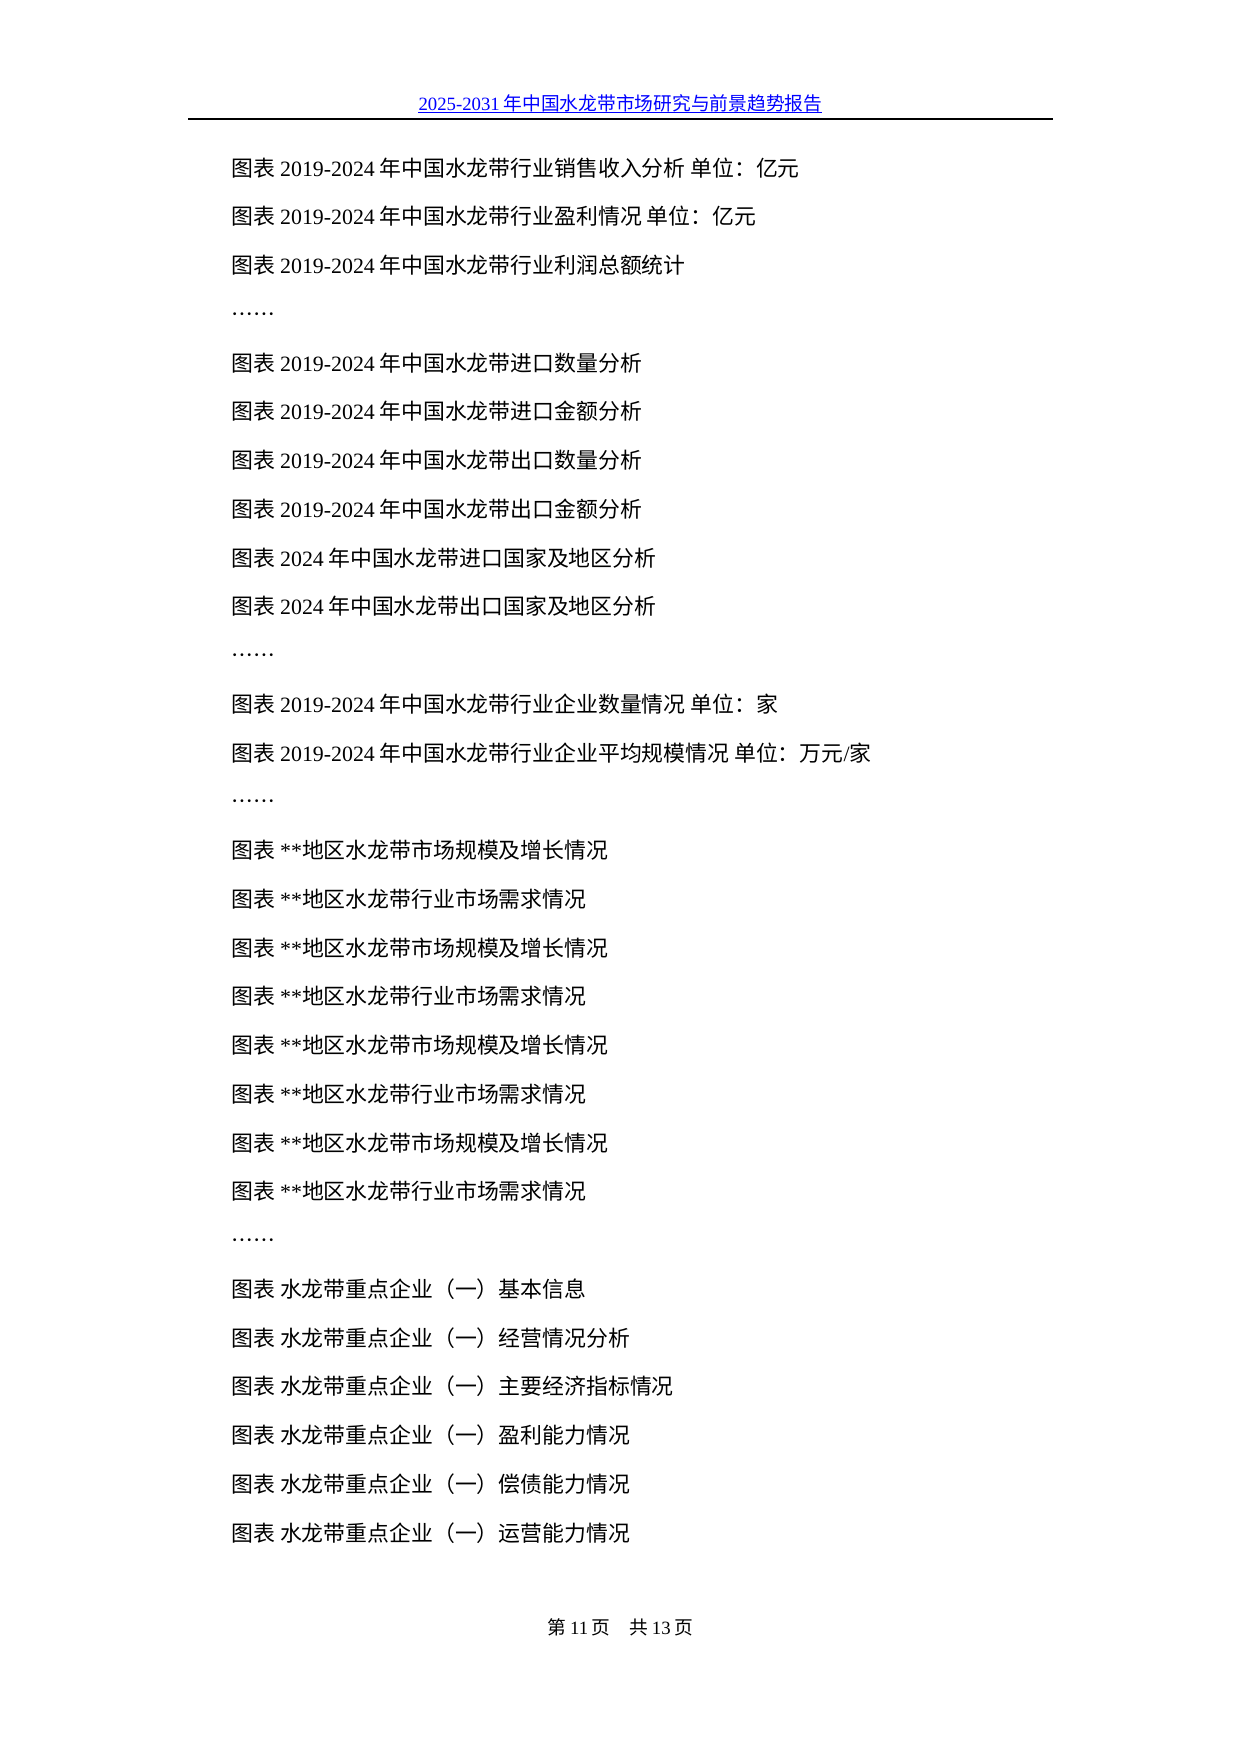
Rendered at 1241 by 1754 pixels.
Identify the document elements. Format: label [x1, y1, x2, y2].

text [187, 150, 1053, 1548]
